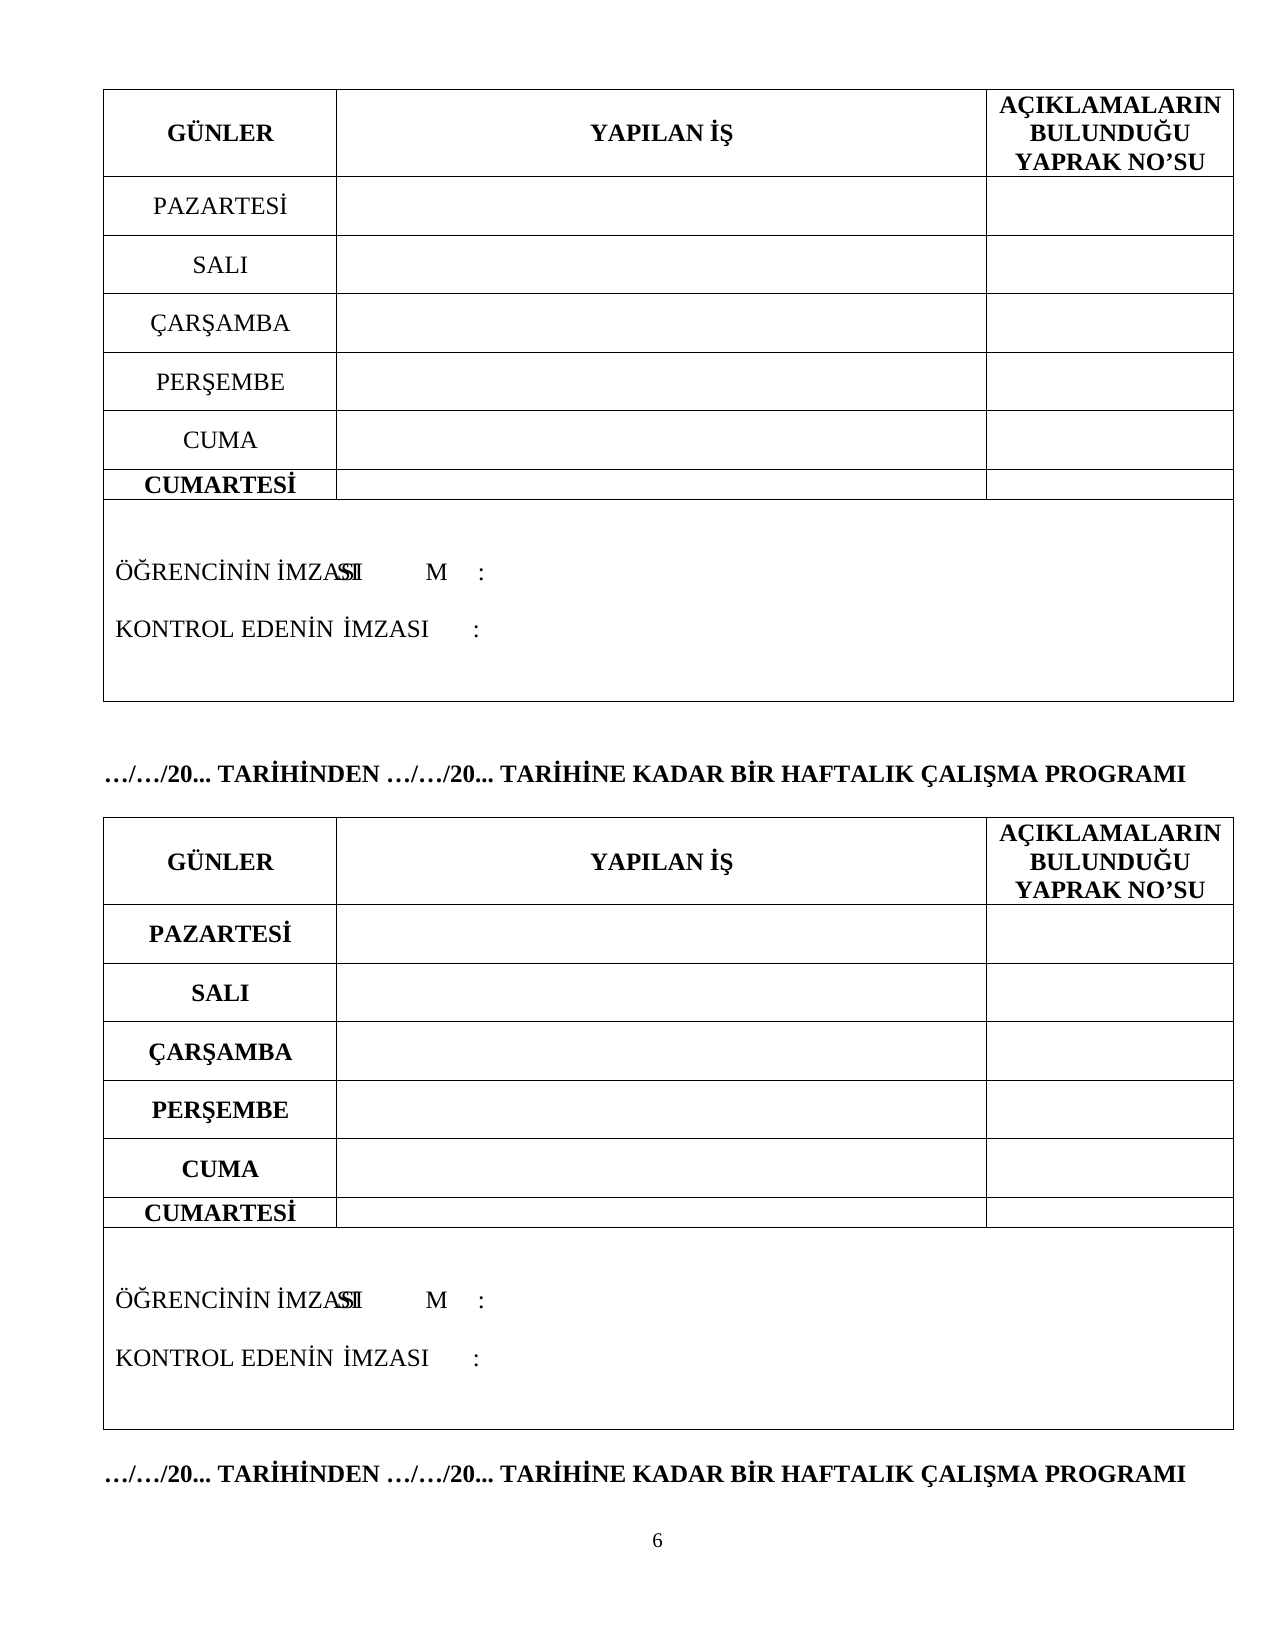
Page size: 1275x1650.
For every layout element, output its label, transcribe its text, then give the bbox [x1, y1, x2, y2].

table_cell [986, 1228, 1233, 1429]
table_cell [337, 1022, 986, 1080]
table_cell [987, 905, 1233, 963]
table_cell PERŞEMBE [104, 1081, 336, 1138]
table_cell ÖĞRENCİNİN İMZASI M KONTROL EDENİN [104, 500, 337, 701]
table_header YAPILAN İŞ [337, 90, 986, 176]
table_cell CUMARTESİ [104, 470, 336, 498]
table_cell [986, 500, 1233, 701]
table_cell CUMA [104, 1139, 336, 1197]
table_cell [987, 411, 1233, 469]
table_cell PAZARTESİ [104, 177, 336, 234]
table_cell SI : İMZASI : [337, 1228, 986, 1429]
table_header YAPILAN İŞ [337, 818, 986, 904]
table_cell ÇARŞAMBA [104, 294, 336, 352]
table_cell [987, 1139, 1233, 1197]
table_cell [987, 294, 1233, 352]
table_cell CUMA [104, 411, 336, 469]
table_cell [337, 236, 986, 293]
text …/…/20... TARİHİNDEN …/…/20... TARİHİNE KADAR BİR HAFTALIK ÇALIŞMA PROGRAMI [103, 1459, 1211, 1487]
table_header AÇIKLAMALARIN BULUNDUĞU YAPRAK NO’SU [987, 818, 1233, 904]
table_cell [337, 1081, 986, 1138]
table_cell [337, 353, 986, 410]
table_cell [337, 1198, 986, 1227]
table_cell PAZARTESİ [104, 905, 336, 963]
table_cell SI : İMZASI : [337, 500, 986, 701]
table_cell [337, 1139, 986, 1197]
table_cell [987, 470, 1233, 498]
table_cell [337, 964, 986, 1021]
table_cell SALI [104, 964, 336, 1021]
table_cell [337, 905, 986, 963]
table_cell ÇARŞAMBA [104, 1022, 336, 1080]
table_cell ÖĞRENCİNİN İMZASI M KONTROL EDENİN [104, 1228, 337, 1429]
table_cell [337, 470, 986, 498]
table_cell [987, 1022, 1233, 1080]
table_header GÜNLER [104, 90, 336, 176]
table_cell [987, 964, 1233, 1021]
table_header GÜNLER [104, 818, 336, 904]
table_cell [987, 353, 1233, 410]
table_cell CUMARTESİ [104, 1198, 336, 1227]
text …/…/20... TARİHİNDEN …/…/20... TARİHİNE KADAR BİR HAFTALIK ÇALIŞMA PROGRAMI [103, 759, 1211, 788]
table_cell [987, 236, 1233, 293]
table_cell [337, 177, 986, 234]
table_cell [337, 411, 986, 469]
table_cell SALI [104, 236, 336, 293]
table_header AÇIKLAMALARIN BULUNDUĞU YAPRAK NO’SU [987, 90, 1233, 176]
table_cell [987, 1198, 1233, 1227]
table_cell [987, 177, 1233, 234]
table_cell [337, 294, 986, 352]
table_cell [987, 1081, 1233, 1138]
table_cell PERŞEMBE [104, 353, 336, 410]
